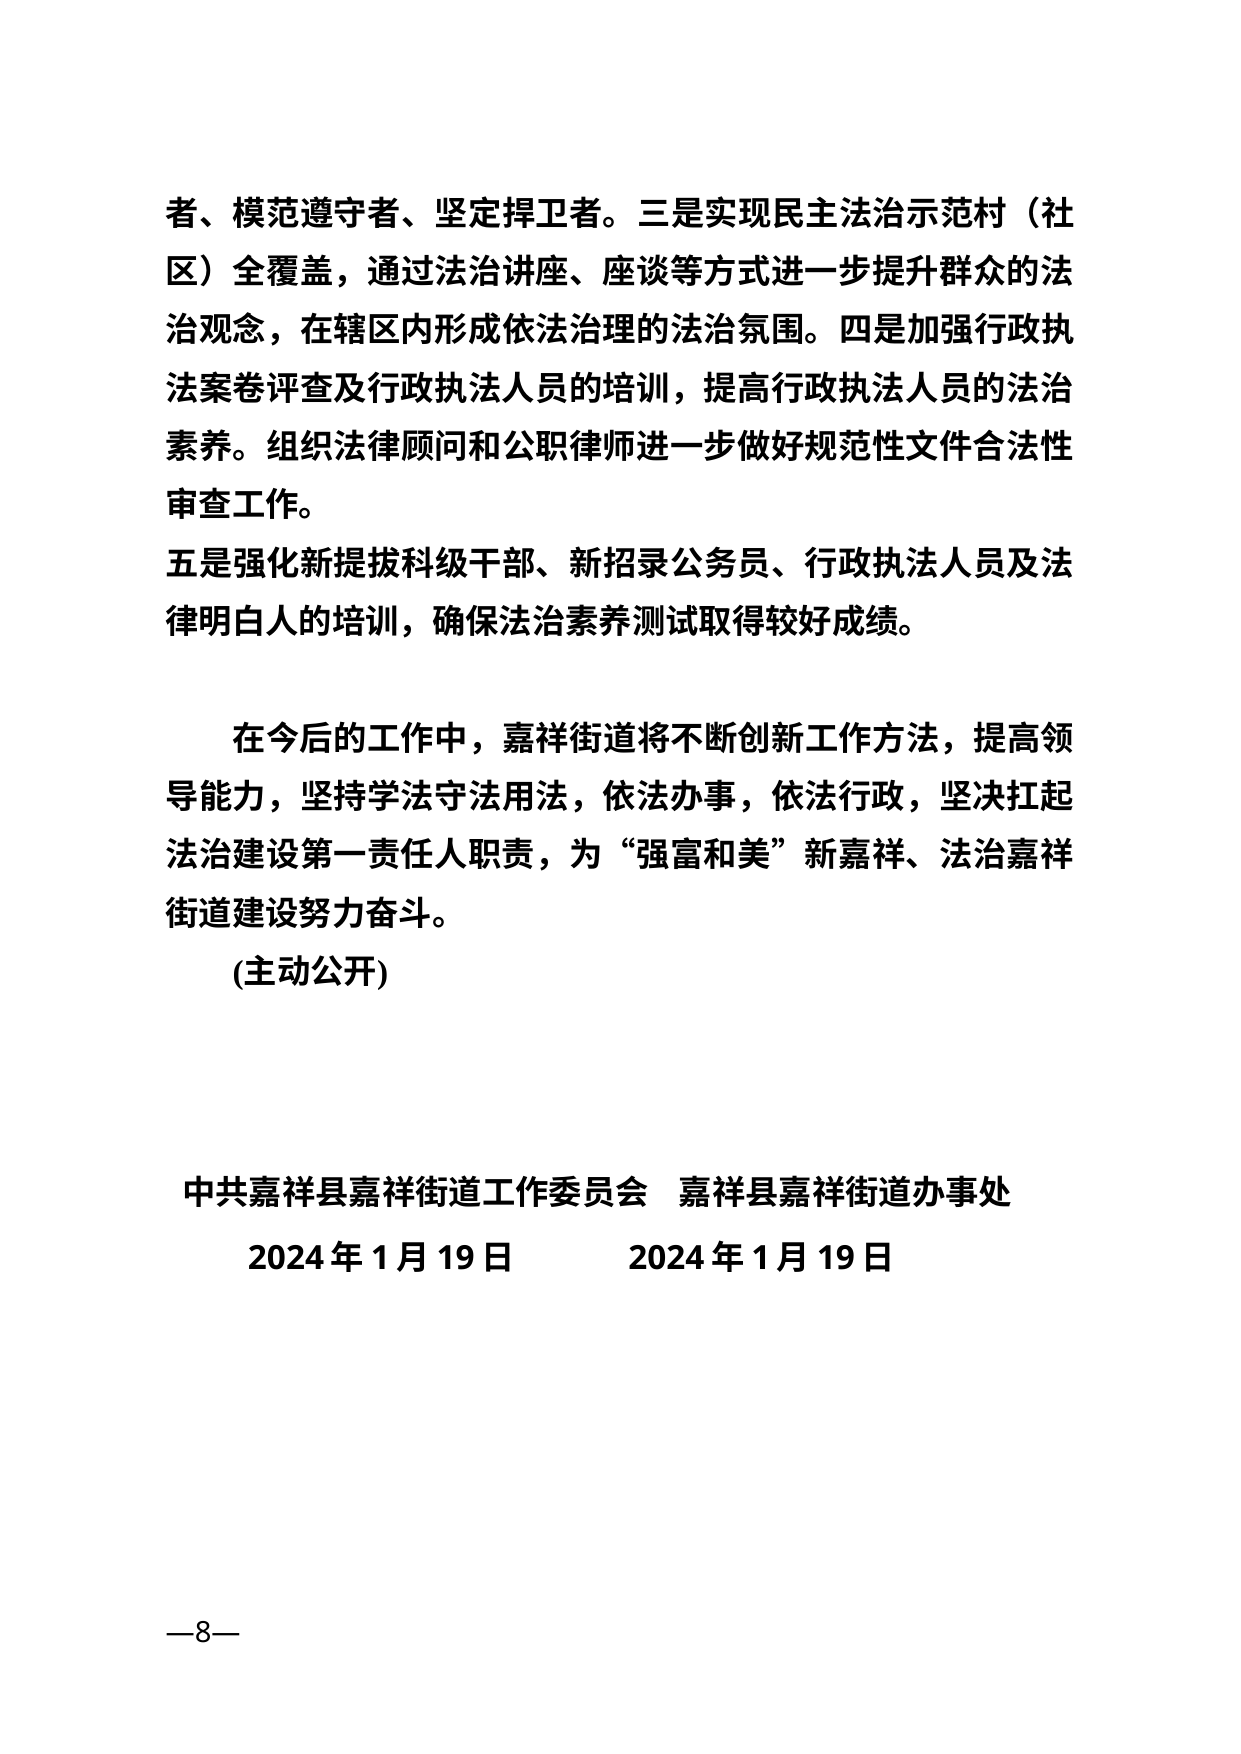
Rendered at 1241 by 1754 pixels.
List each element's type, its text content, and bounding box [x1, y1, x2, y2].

list (主动公开) [165, 937, 1075, 995]
list 在今后的工作中，嘉祥街道将不断创新工作方法，提高领导能力，坚持学法守法用法，依法办事，依法行政，坚决扛起法治建设第一责任人职责，为“强富和美”新嘉祥、法治嘉祥街道建设努力奋斗。 [165, 703, 1075, 937]
list 五是强化新提拔科级干部、新招录公务员、行政执法人员及法律明白人的培训，确保法治素养测试取得较好成绩。 [165, 528, 1075, 645]
text 中共嘉祥县嘉祥街道工作委员会 嘉祥县嘉祥街道办事处 [165, 1157, 1075, 1222]
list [165, 178, 1075, 528]
text 2024年1月19日 2024年1月19日 [165, 1222, 1075, 1287]
